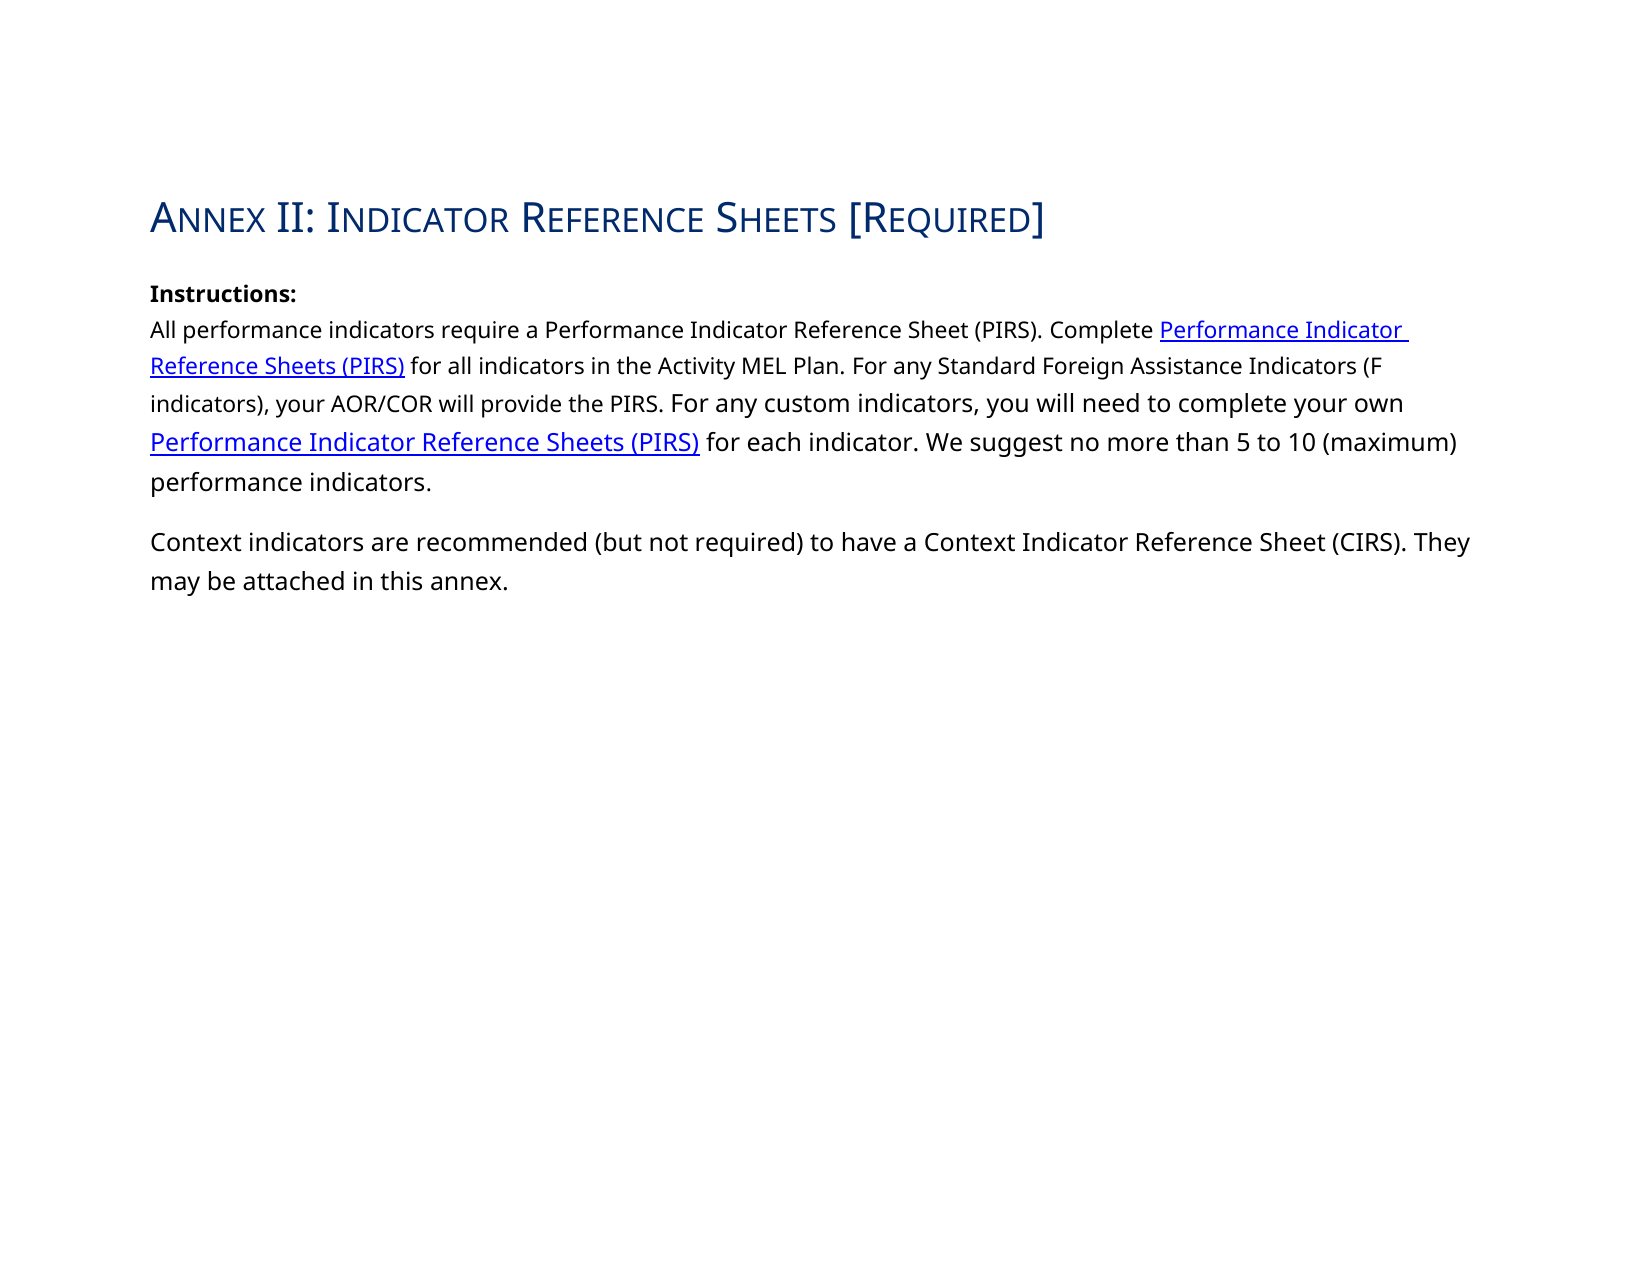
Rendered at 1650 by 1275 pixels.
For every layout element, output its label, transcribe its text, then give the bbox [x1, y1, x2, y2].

subtitle Annex II: Indicator Reference Sheets [Required] [150, 187, 1500, 244]
text Instructions: [150, 278, 1500, 309]
text Context indicators are recommended (but not required) to have a Context Indicator Reference Sheet (CIRS). They may be attached in this annex. [150, 524, 1500, 597]
text All performance indicators require a Performance Indicator Reference Sheet (PIRS). Complete Performance Indicator Reference Sheets (PIRS) for all indicators in the Activity MEL Plan. For any Standard Foreign Assistance Indicators (F indicators), your AOR/COR will provide the PIRS. For any custom indicators, you will need to complete your own Performance Indicator Reference Sheets (PIRS) for each indicator. We suggest no more than 5 to 10 (maximum) performance indicators. [150, 314, 1500, 498]
